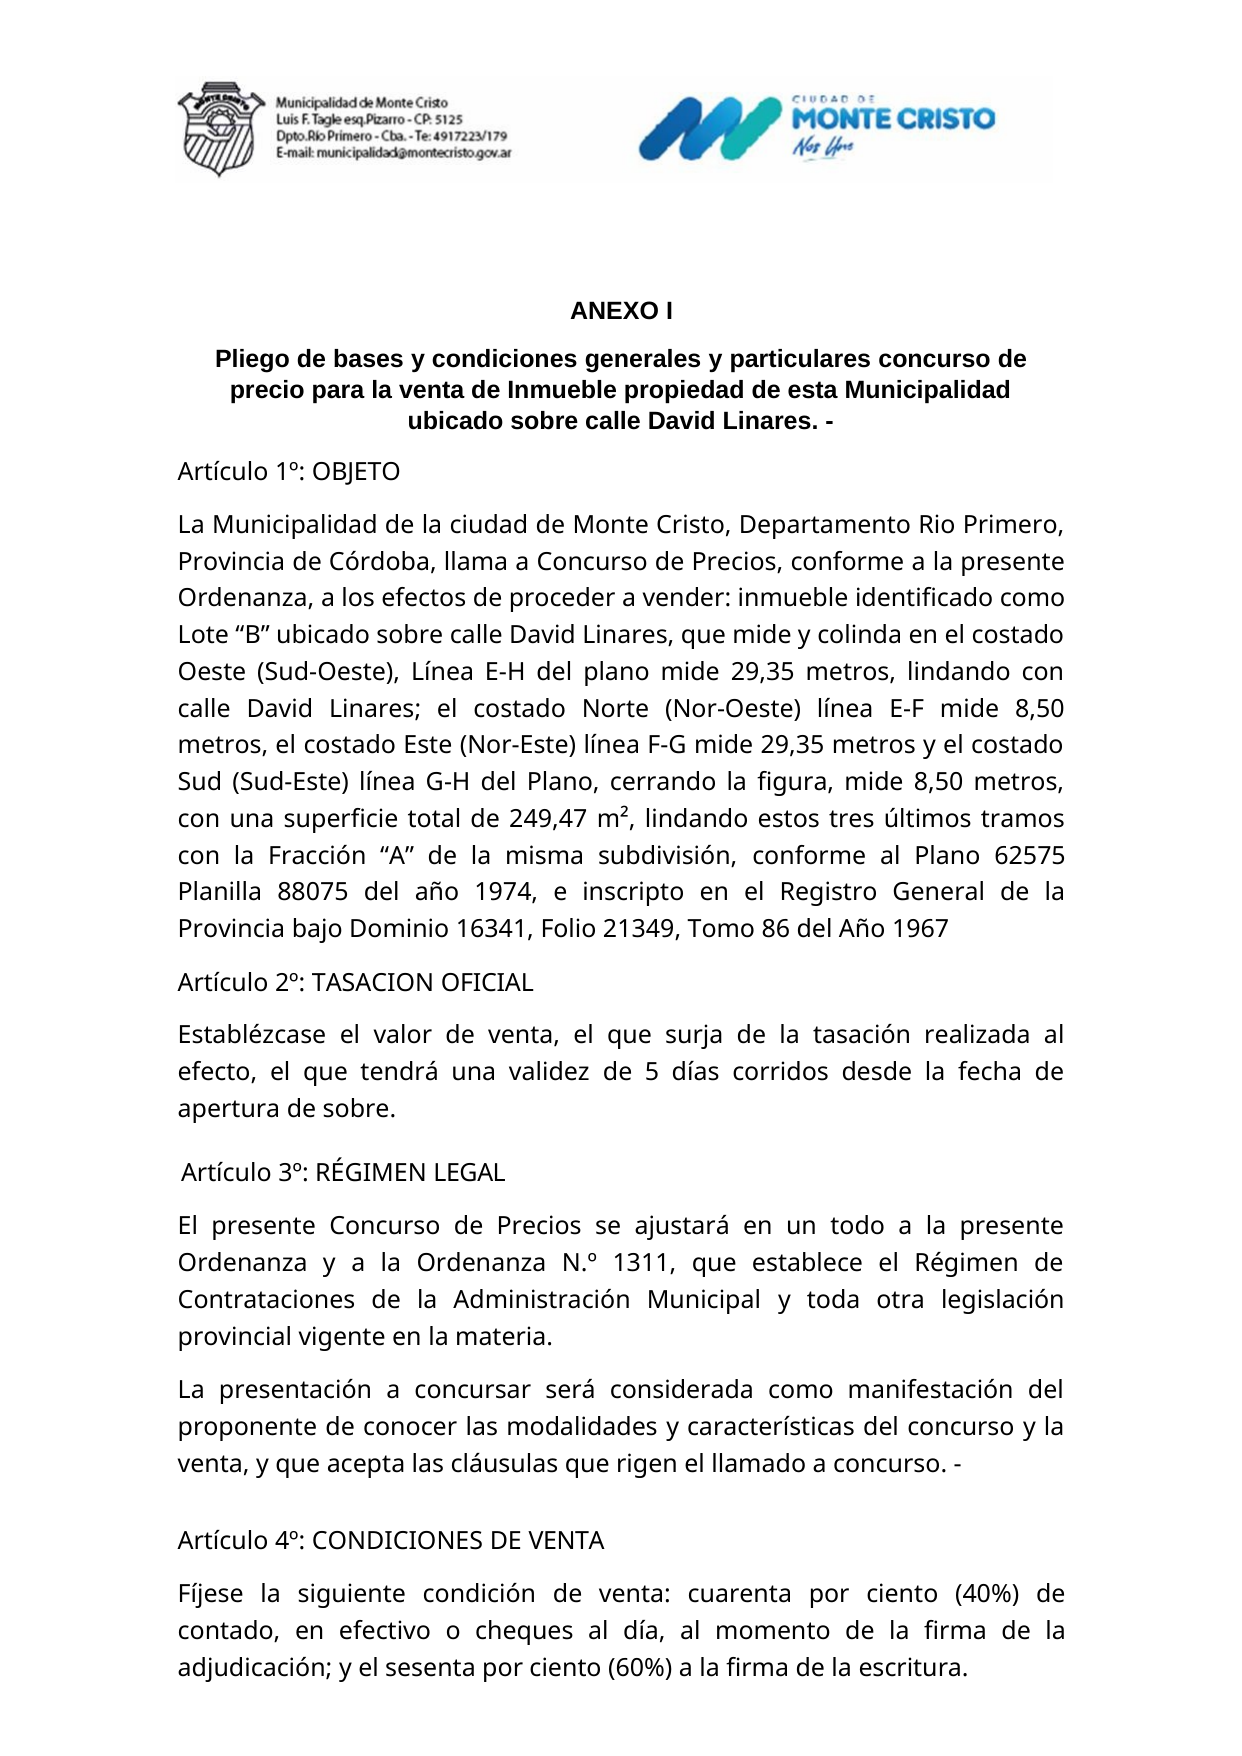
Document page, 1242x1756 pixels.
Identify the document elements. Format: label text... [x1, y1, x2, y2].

text El presente Concurso de Precios se ajustará en un todo a la presente Ordenanza y a la Ordenanza N.º 1311, que establece el Régimen de Contrataciones de la Administración Municipal y toda otra legislación provincial vigente en la materia. [177, 1208, 1065, 1352]
text ANEXO I [156, 296, 1088, 324]
text Artículo 1º: OBJETO [177, 453, 1089, 487]
text Pliego de bases y condiciones generales y particulares concurso de precio para la venta de Inmueble propiedad de esta Municipalidad ubicado sobre calle David Linares. - [184, 344, 1058, 435]
text Artículo 4º: CONDICIONES DE VENTA [177, 1523, 1089, 1557]
text Fíjese la siguiente condición de venta: cuarenta por ciento (40%) de contado, en efectivo o cheques al día, al momento de la firma de la adjudicación; y el sesenta por ciento (60%) a la firma de la escritura. [177, 1576, 1066, 1683]
text La presentación a concursar será considerada como manifestación del proponente de conocer las modalidades y características del concurso y la venta, y que acepta las cláusulas que rigen el llamado a concurso. - [177, 1372, 1065, 1479]
text Artículo 2º: TASACION OFICIAL [177, 964, 1089, 998]
picture [174, 76, 1053, 183]
text Establézcase el valor de venta, el que surja de la tasación realizada al efecto, el que tendrá una validez de 5 días corridos desde la fecha de apertura de sobre. [177, 1017, 1065, 1124]
text La Municipalidad de la ciudad de Monte Cristo, Departamento Rio Primero, Provincia de Córdoba, llama a Concurso de Precios, conforme a la presente Ordenanza, a los efectos de proceder a vender: inmueble identificado como Lote “B” ubicado sobre calle David Linares, que mide y colinda en el costado Oeste (Sud-Oeste), Línea E-H del plano mide 29,35 metros, lindando con calle David Linares; el costado Norte (Nor-Oeste) línea E-F mide 8,50 metros, el costado Este (Nor-Este) línea F-G mide 29,35 metros y el costado Sud (Sud-Este) línea G-H del Plano, cerrando la figura, mide 8,50 metros, con una superficie total de 249,47 m², lindando estos tres últimos tramos con la Fracción “A” de la misma subdivisión, conforme al Plano 62575 Planilla 88075 del año 1974, e inscripto en el Registro General de la Provincia bajo Dominio 16341, Folio 21349, Tomo 86 del Año 1967 [177, 506, 1066, 945]
text Artículo 3º: RÉGIMEN LEGAL [181, 1155, 1089, 1189]
